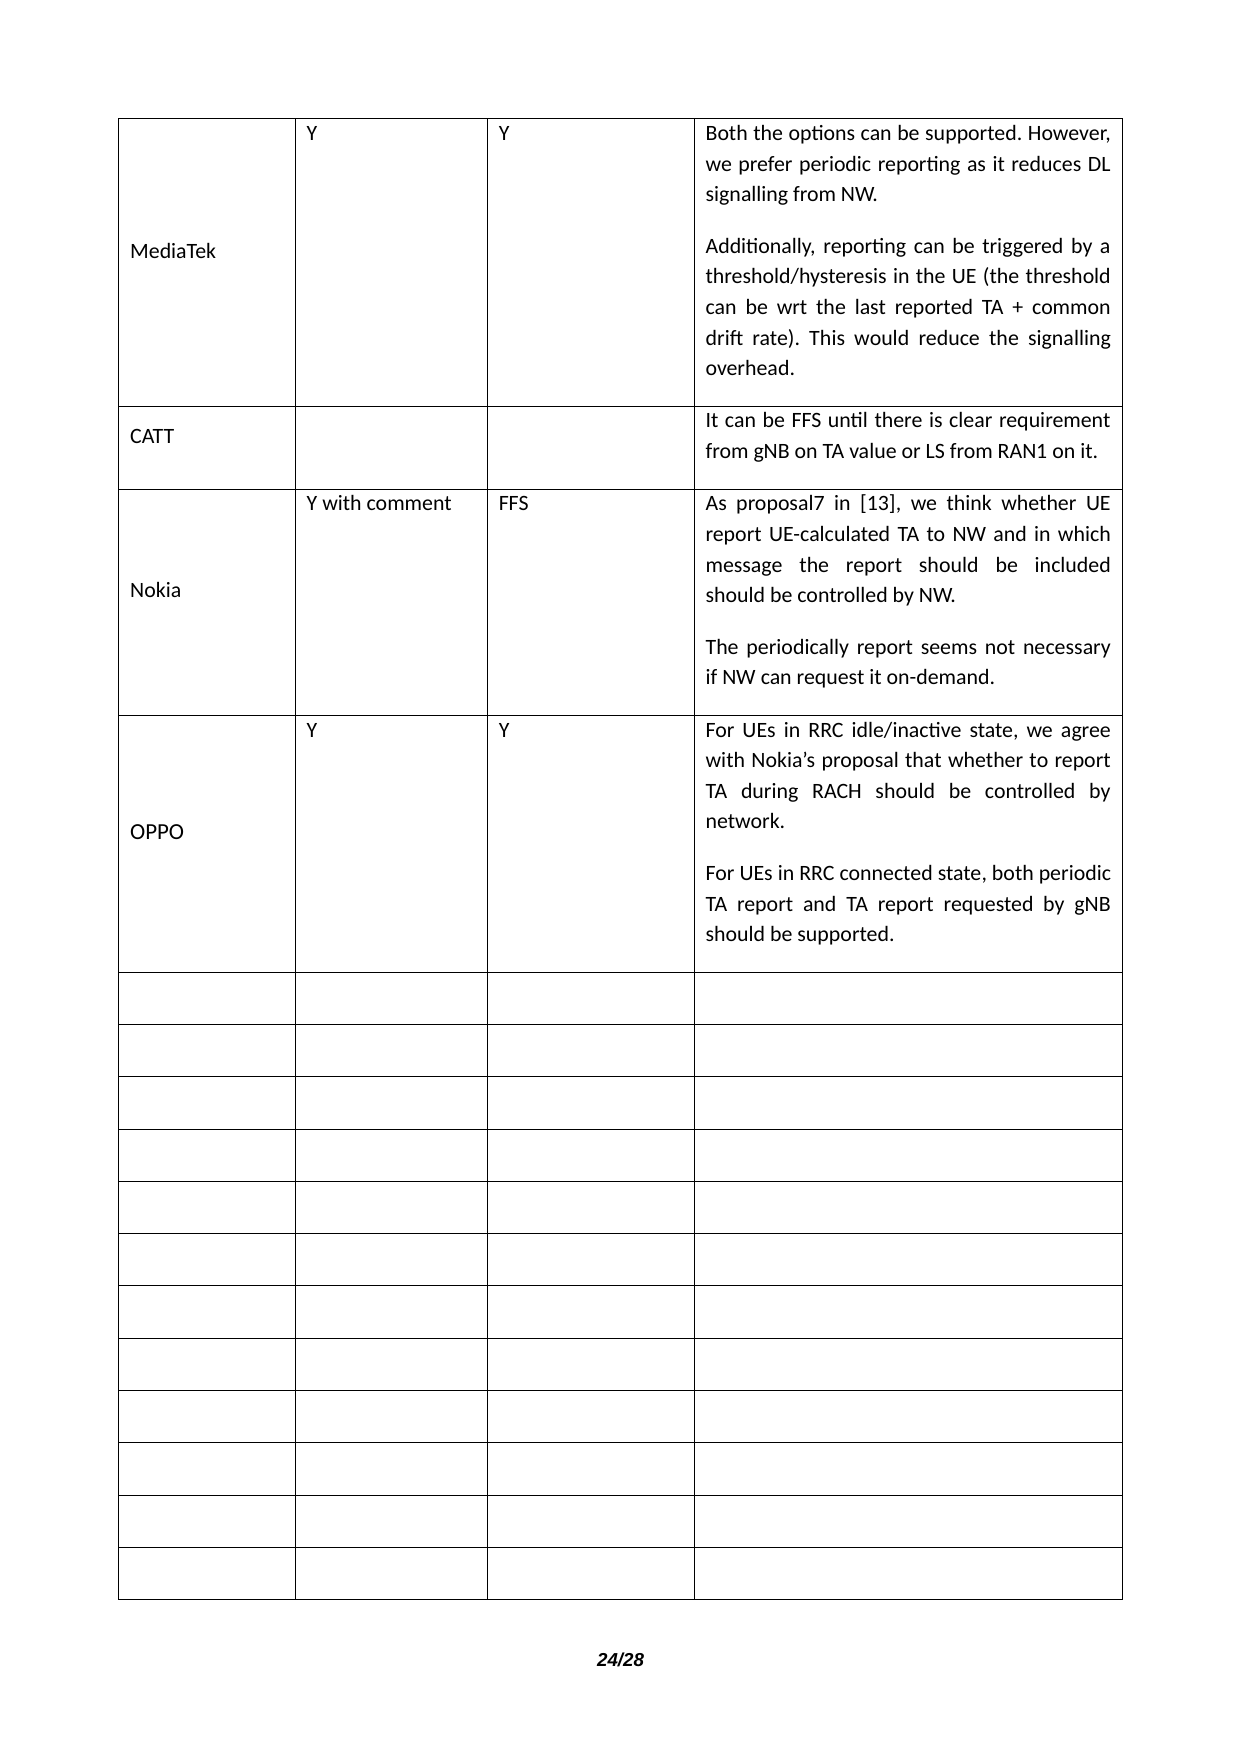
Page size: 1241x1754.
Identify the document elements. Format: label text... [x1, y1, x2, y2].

table_cell [488, 1496, 694, 1547]
table_cell [488, 407, 694, 488]
table_cell [695, 1130, 1122, 1181]
table_cell [119, 1234, 295, 1285]
table_cell Y [488, 119, 694, 406]
table_cell [695, 1182, 1122, 1233]
table_cell OPPO [119, 716, 295, 972]
table_cell It can be FFS until there is clear requirement from gNB on TA value or LS from RAN1 on it. [695, 407, 1122, 488]
table_cell [695, 1496, 1122, 1547]
table_cell [488, 1339, 694, 1390]
table_cell [296, 1339, 487, 1390]
table_cell [296, 1286, 487, 1338]
table_cell [488, 1182, 694, 1233]
table_cell [296, 407, 487, 488]
table_cell [296, 1077, 487, 1128]
table_cell [488, 1391, 694, 1442]
table_cell [488, 1130, 694, 1181]
table_cell [488, 973, 694, 1024]
table_cell [695, 1286, 1122, 1338]
table_cell [488, 1077, 694, 1128]
table_cell [296, 1182, 487, 1233]
table_cell [695, 973, 1122, 1024]
table_cell [119, 1443, 295, 1494]
table_cell [695, 1443, 1122, 1494]
table_cell [488, 1286, 694, 1338]
table_cell MediaTek [119, 119, 295, 406]
table_cell CATT [119, 407, 295, 488]
table_cell As proposal7 in [13], we think whether UE report UE-calculated TA to NW and in which message the report should be included should be controlled by NW. The periodically report seems not necessary if NW can request it on-demand. [695, 490, 1122, 715]
table_cell [119, 973, 295, 1024]
table_cell [695, 1234, 1122, 1285]
table_cell [488, 1548, 694, 1599]
table_cell [296, 1130, 487, 1181]
table_cell Both the options can be supported. However, we prefer periodic reporting as it reduces DL signalling from NW. Additionally, reporting can be triggered by a threshold/hysteresis in the UE (the threshold can be wrt the last reported TA + common drift rate). This would reduce the signalling overhead. [695, 119, 1122, 406]
table_cell Y [488, 716, 694, 972]
table_cell [296, 1025, 487, 1076]
table_cell Y [296, 716, 487, 972]
table_cell [119, 1339, 295, 1390]
table_cell [296, 1234, 487, 1285]
table_cell For UEs in RRC idle/inactive state, we agree with Nokia’s proposal that whether to report TA during RACH should be controlled by network. For UEs in RRC connected state, both periodic TA report and TA report requested by gNB should be supported. [695, 716, 1122, 972]
table_cell [488, 1234, 694, 1285]
table_cell Y [296, 119, 487, 406]
table_cell [296, 1391, 487, 1442]
table_cell [119, 1286, 295, 1338]
table_cell [119, 1077, 295, 1128]
table_cell [296, 1548, 487, 1599]
table_cell [488, 1443, 694, 1494]
table_cell Y with comment [296, 490, 487, 715]
table_cell [695, 1025, 1122, 1076]
table_cell [695, 1548, 1122, 1599]
table_cell [695, 1339, 1122, 1390]
table_cell [119, 1182, 295, 1233]
table_cell [296, 973, 487, 1024]
table_cell [296, 1496, 487, 1547]
table_cell [488, 1025, 694, 1076]
table_cell [119, 1391, 295, 1442]
table_cell [119, 1496, 295, 1547]
table_cell [695, 1391, 1122, 1442]
table_cell Nokia [119, 490, 295, 715]
table_cell [119, 1130, 295, 1181]
table_cell FFS [488, 490, 694, 715]
table_cell [296, 1443, 487, 1494]
table_cell [695, 1077, 1122, 1128]
table_cell [119, 1548, 295, 1599]
table_cell [119, 1025, 295, 1076]
